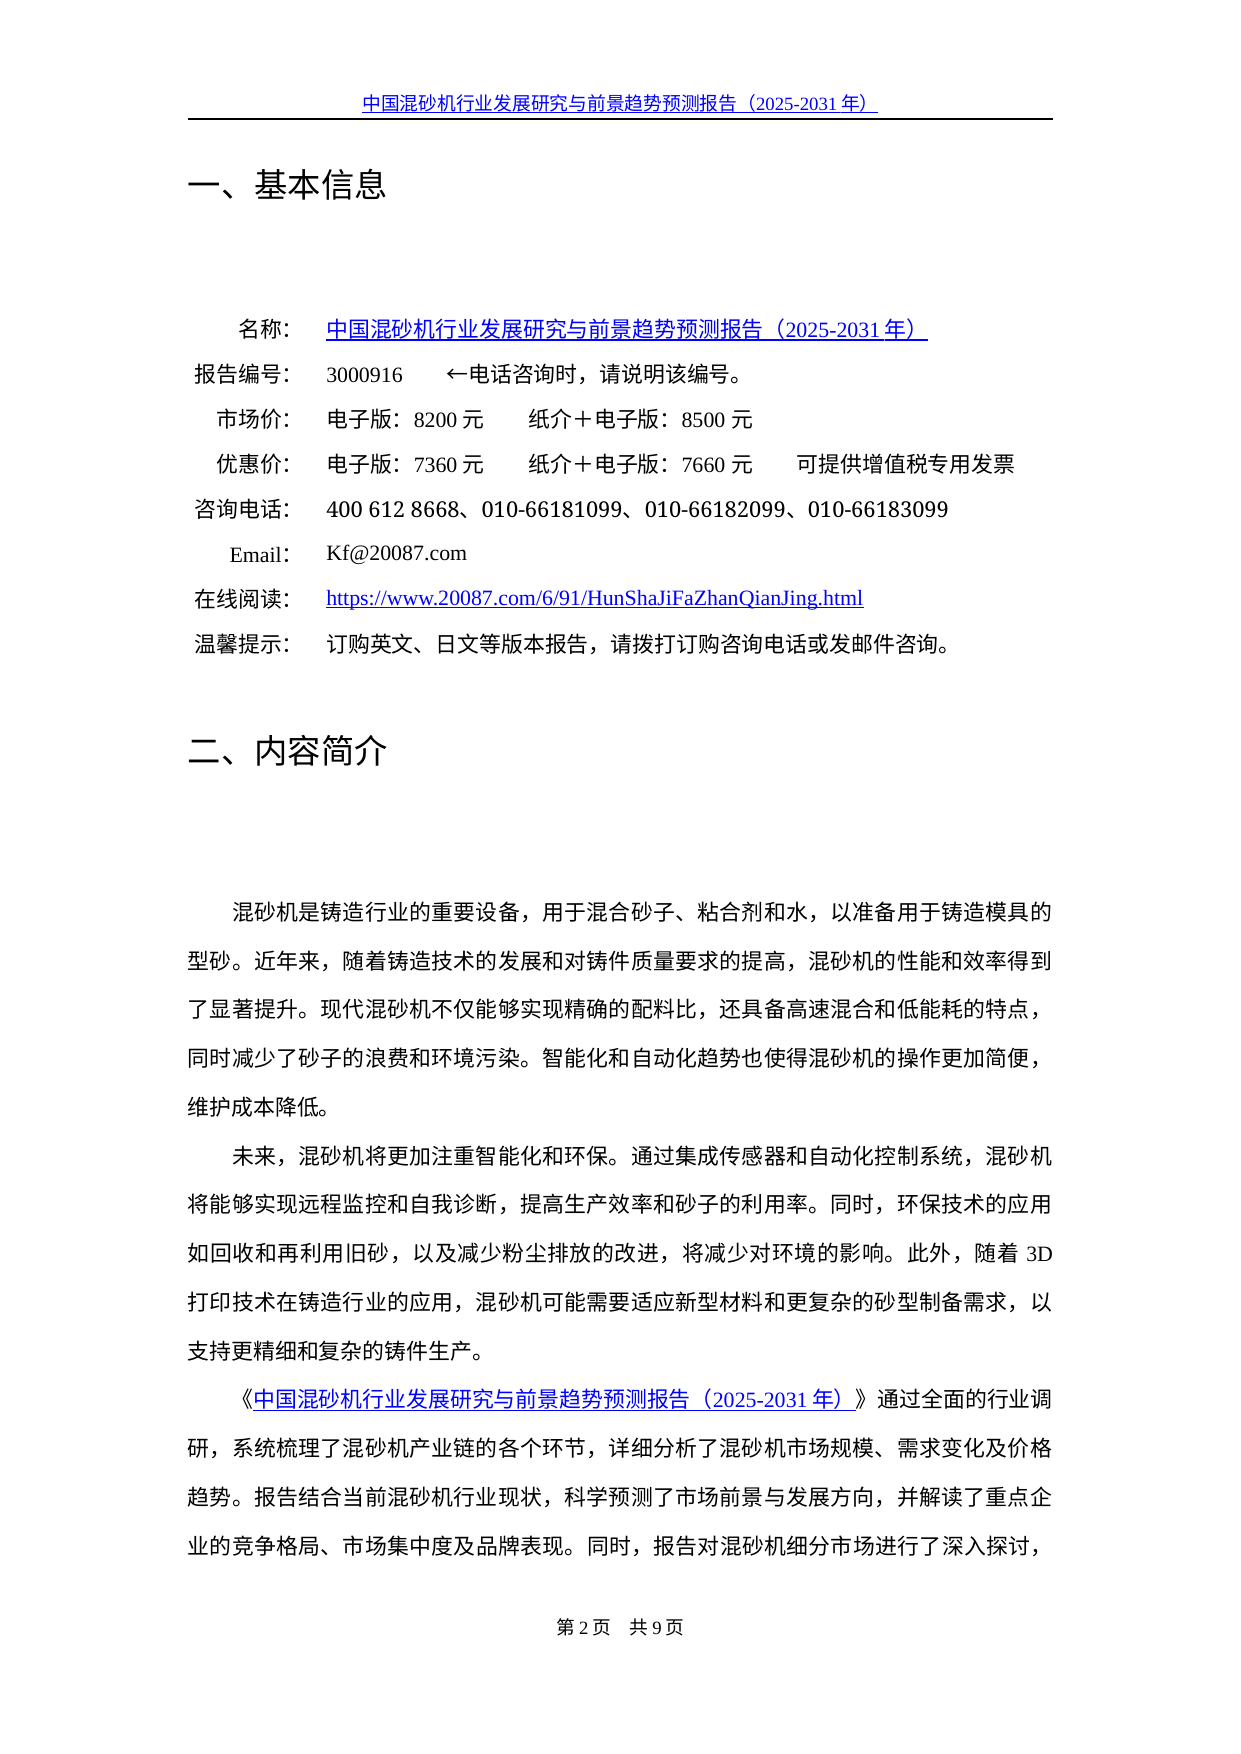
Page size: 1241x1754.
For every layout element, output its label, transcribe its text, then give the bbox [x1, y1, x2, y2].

table_cell 咨询电话： [167, 492, 315, 537]
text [187, 894, 1053, 1561]
table_cell 报告编号： [167, 357, 315, 402]
table_cell 3000916 ←电话咨询时，请说明该编号。 [315, 357, 1073, 402]
table_cell 电子版：7360 元 纸介＋电子版：7660 元 可提供增值税专用发票 [315, 447, 1073, 492]
title 二、内容简介 [187, 717, 1053, 782]
table_header 名称： [167, 312, 315, 357]
table_cell Kf@20087.com [315, 537, 1073, 582]
table_cell 在线阅读： [167, 582, 315, 627]
table_header 中国混砂机行业发展研究与前景趋势预测报告（2025-2031年） [315, 312, 1073, 357]
table_cell 电子版：8200 元 纸介＋电子版：8500 元 [315, 402, 1073, 447]
table_cell 温馨提示： [167, 627, 315, 672]
table_cell Email： [167, 537, 315, 582]
table_cell [315, 582, 1073, 627]
table_cell 市场价： [167, 402, 315, 447]
table_cell 400 612 8668、010-66181099、010-66182099、010-66183099 [315, 492, 1073, 537]
table_cell 优惠价： [167, 447, 315, 492]
table_cell 订购英文、日文等版本报告，请拨打订购咨询电话或发邮件咨询。 [315, 627, 1073, 672]
title 一、基本信息 [187, 150, 1053, 215]
